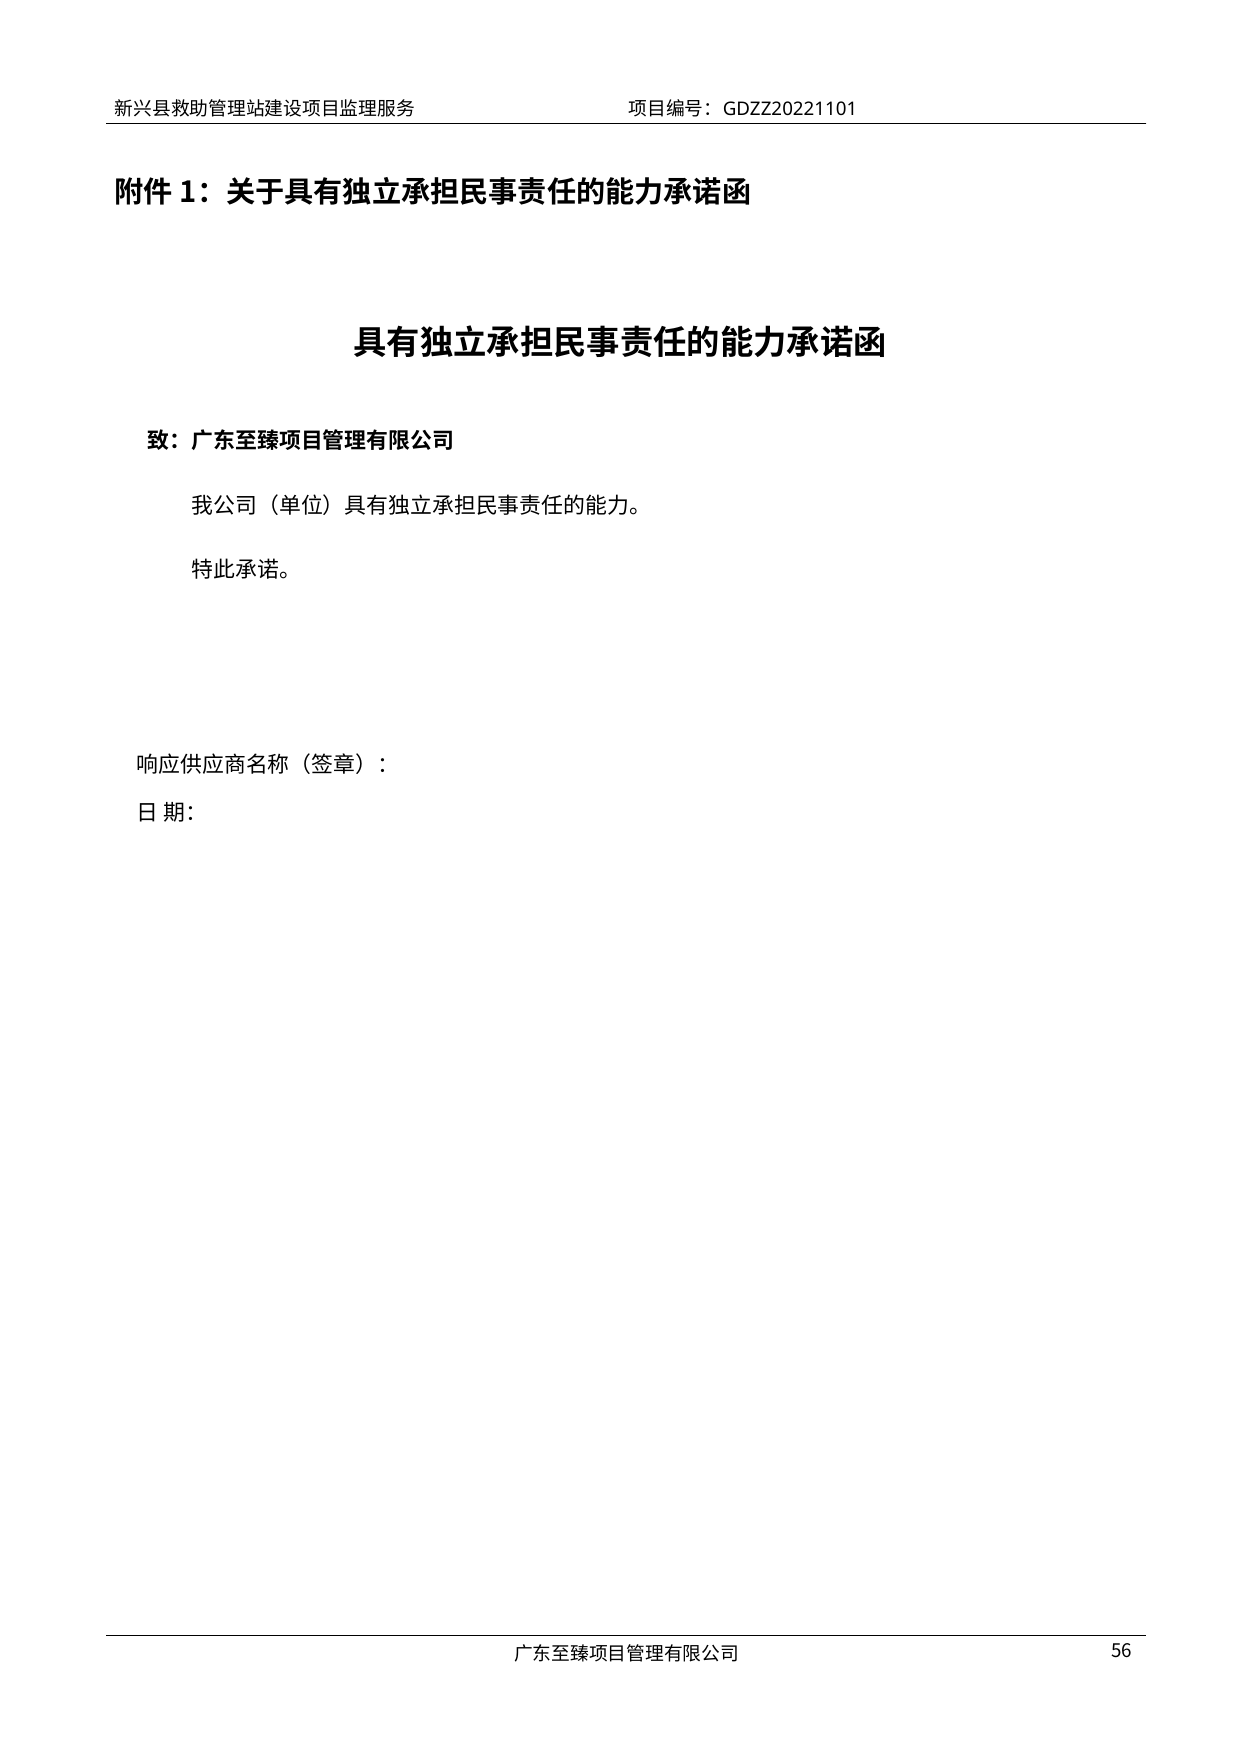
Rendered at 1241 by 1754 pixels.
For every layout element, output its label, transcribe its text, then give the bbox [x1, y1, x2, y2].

subtitle 附件 1：关于具有独立承担民事责任的能力承诺函 [114, 168, 1138, 211]
subtitle 致：广东至臻项目管理有限公司 [148, 423, 1138, 455]
text 具有独立承担民事责任的能力承诺函 [114, 316, 1125, 364]
text 日 期： [114, 795, 1138, 827]
text 响应供应商名称（签章）： [114, 747, 1138, 779]
text 我公司（单位）具有独立承担民事责任的能力。特此承诺。 [191, 488, 651, 584]
